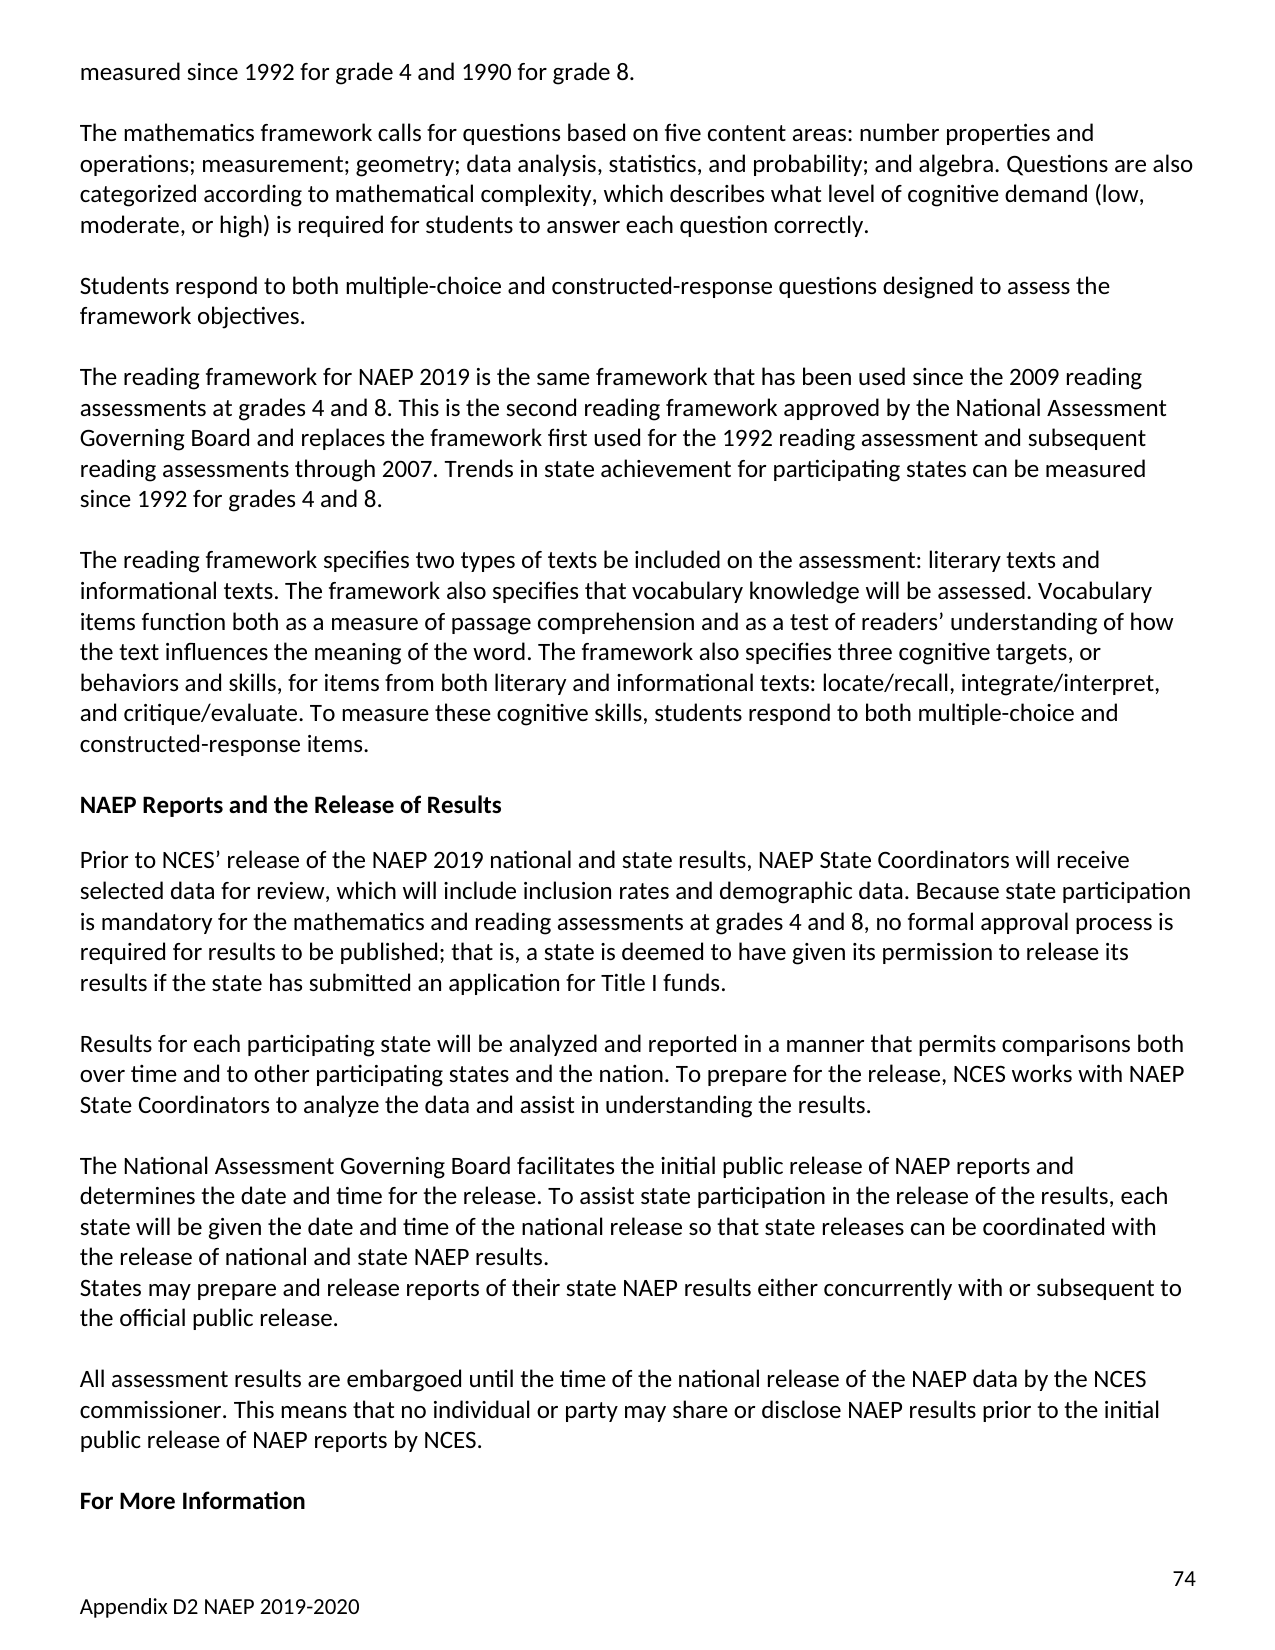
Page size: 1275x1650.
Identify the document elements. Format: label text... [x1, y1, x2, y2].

text Students respond to both multiple-choice and constructed-response questions designed to assess the framework objectives. [79, 270, 1196, 331]
text The reading framework for NAEP 2019 is the same framework that has been used since the 2009 reading assessments at grades 4 and 8. This is the second reading framework approved by the National Assessment Governing Board and replaces the framework first used for the 1992 reading assessment and subsequent reading assessments through 2007. Trends in state achievement for participating states can be measured since 1992 for grades 4 and 8. [79, 361, 1196, 514]
text Prior to NCES’ release of the NAEP 2019 national and state results, NAEP State Coordinators will receive selected data for review, which will include inclusion rates and demographic data. Because state participation is mandatory for the mathematics and reading assessments at grades 4 and 8, no formal approval process is required for results to be published; that is, a state is deemed to have given its permission to release its results if the state has submitted an application for Title I funds. [79, 844, 1196, 997]
text For More Information [79, 1486, 1196, 1516]
text The reading framework specifies two types of texts be included on the assessment: literary texts and informational texts. The framework also specifies that vocabulary knowledge will be assessed. Vocabulary items function both as a measure of passage comprehension and as a test of readers’ understanding of how the text influences the meaning of the word. The framework also specifies three cognitive targets, or behaviors and skills, for items from both literary and informational texts: locate/recall, integrate/interpret, and critique/evaluate. To measure these cognitive skills, students respond to both multiple-choice and constructed-response items. [79, 544, 1196, 758]
text The National Assessment Governing Board facilitates the initial public release of NAEP reports and determines the date and time for the release. To assist state participation in the release of the results, each state will be given the date and time of the national release so that state releases can be coordinated with the release of national and state NAEP results. [79, 1150, 1196, 1272]
text All assessment results are embargoed until the time of the national release of the NAEP data by the NCES commissioner. This means that no individual or party may share or disclose NAEP results prior to the initial public release of NAEP reports by NCES. [79, 1363, 1196, 1455]
text The mathematics framework calls for questions based on five content areas: number properties and operations; measurement; geometry; data analysis, statistics, and probability; and algebra. Questions are also categorized according to mathematical complexity, which describes what level of cognitive demand (low, moderate, or high) is required for students to answer each question correctly. [79, 117, 1196, 239]
text NAEP Reports and the Release of Results [79, 789, 1196, 819]
text Results for each participating state will be analyzed and reported in a manner that permits comparisons both over time and to other participating states and the nation. To prepare for the release, NCES works with NAEP State Coordinators to analyze the data and assist in understanding the results. [79, 1028, 1196, 1119]
text States may prepare and release reports of their state NAEP results either concurrently with or subsequent to the official public release. [79, 1272, 1196, 1333]
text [79, 56, 1196, 87]
